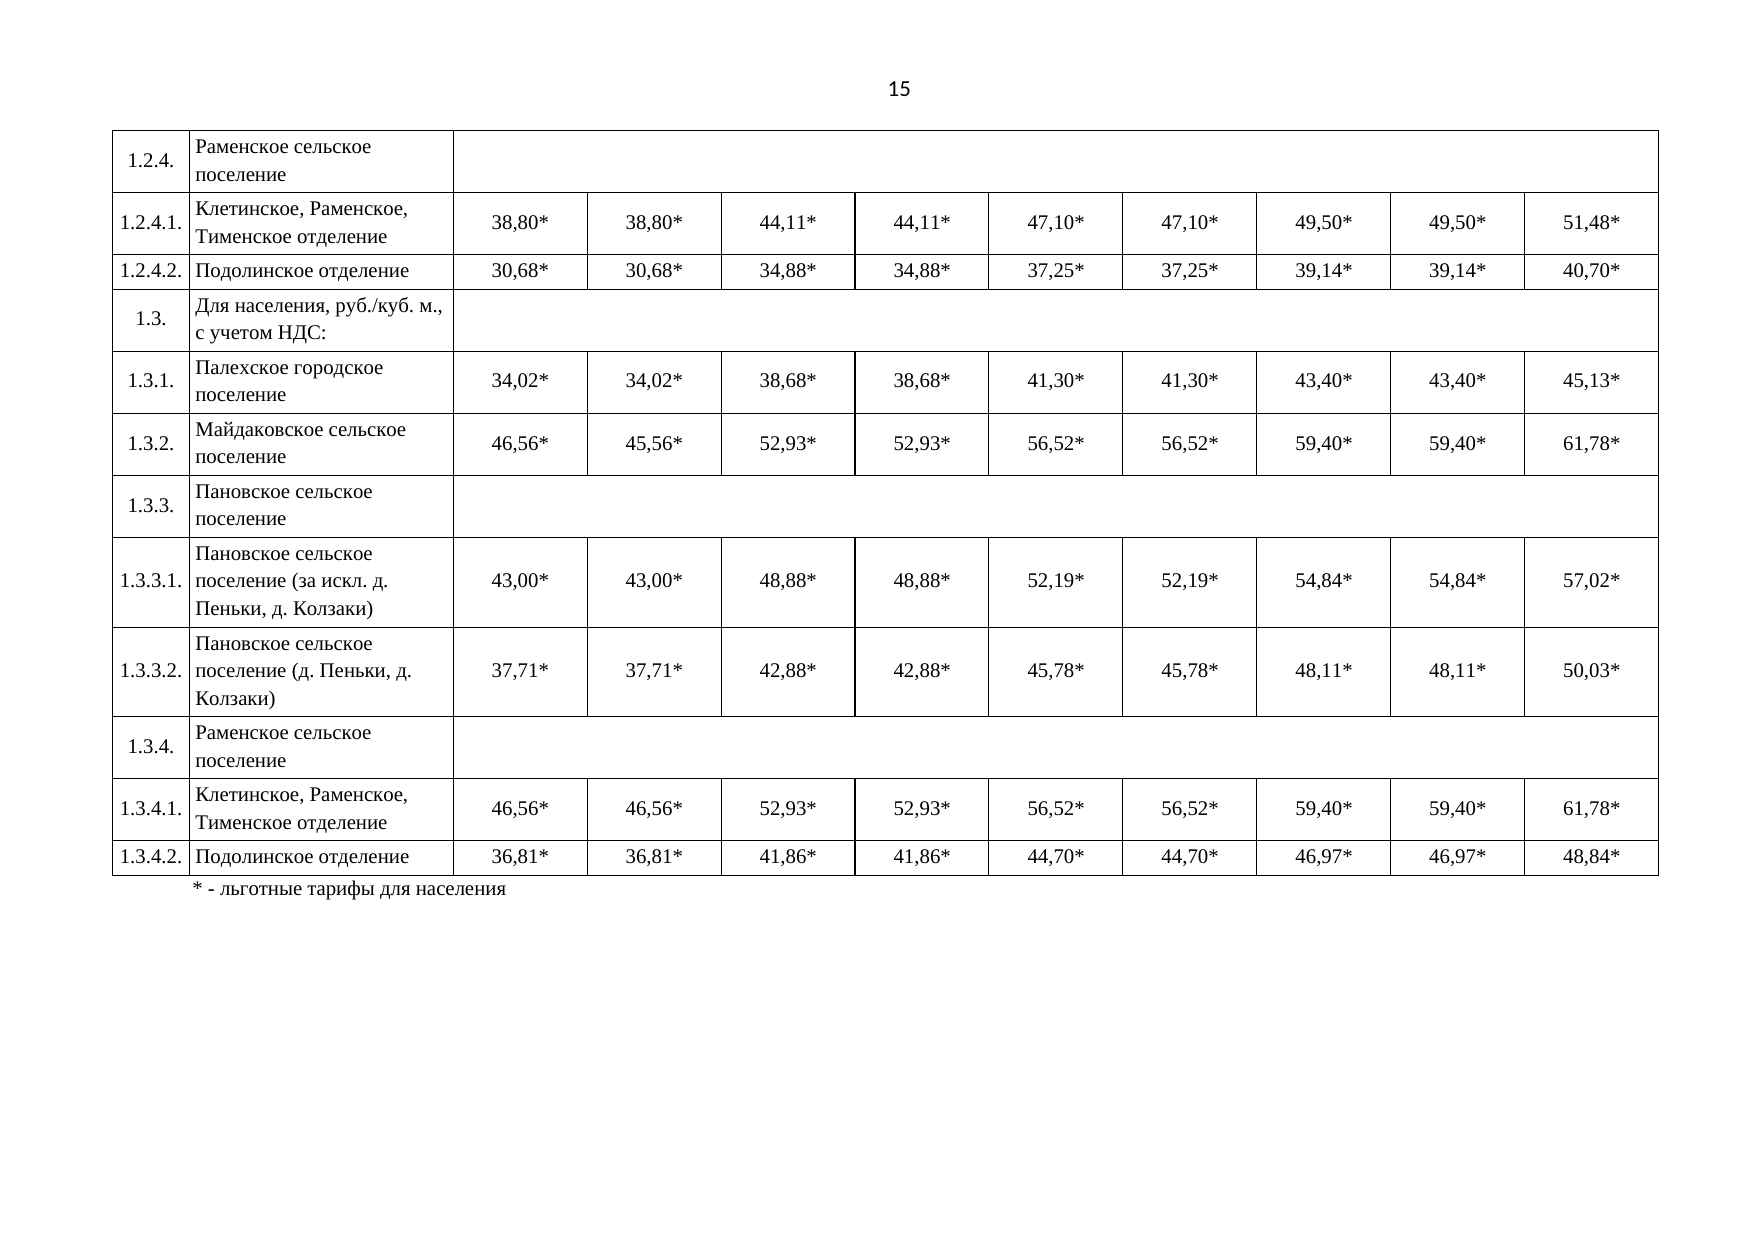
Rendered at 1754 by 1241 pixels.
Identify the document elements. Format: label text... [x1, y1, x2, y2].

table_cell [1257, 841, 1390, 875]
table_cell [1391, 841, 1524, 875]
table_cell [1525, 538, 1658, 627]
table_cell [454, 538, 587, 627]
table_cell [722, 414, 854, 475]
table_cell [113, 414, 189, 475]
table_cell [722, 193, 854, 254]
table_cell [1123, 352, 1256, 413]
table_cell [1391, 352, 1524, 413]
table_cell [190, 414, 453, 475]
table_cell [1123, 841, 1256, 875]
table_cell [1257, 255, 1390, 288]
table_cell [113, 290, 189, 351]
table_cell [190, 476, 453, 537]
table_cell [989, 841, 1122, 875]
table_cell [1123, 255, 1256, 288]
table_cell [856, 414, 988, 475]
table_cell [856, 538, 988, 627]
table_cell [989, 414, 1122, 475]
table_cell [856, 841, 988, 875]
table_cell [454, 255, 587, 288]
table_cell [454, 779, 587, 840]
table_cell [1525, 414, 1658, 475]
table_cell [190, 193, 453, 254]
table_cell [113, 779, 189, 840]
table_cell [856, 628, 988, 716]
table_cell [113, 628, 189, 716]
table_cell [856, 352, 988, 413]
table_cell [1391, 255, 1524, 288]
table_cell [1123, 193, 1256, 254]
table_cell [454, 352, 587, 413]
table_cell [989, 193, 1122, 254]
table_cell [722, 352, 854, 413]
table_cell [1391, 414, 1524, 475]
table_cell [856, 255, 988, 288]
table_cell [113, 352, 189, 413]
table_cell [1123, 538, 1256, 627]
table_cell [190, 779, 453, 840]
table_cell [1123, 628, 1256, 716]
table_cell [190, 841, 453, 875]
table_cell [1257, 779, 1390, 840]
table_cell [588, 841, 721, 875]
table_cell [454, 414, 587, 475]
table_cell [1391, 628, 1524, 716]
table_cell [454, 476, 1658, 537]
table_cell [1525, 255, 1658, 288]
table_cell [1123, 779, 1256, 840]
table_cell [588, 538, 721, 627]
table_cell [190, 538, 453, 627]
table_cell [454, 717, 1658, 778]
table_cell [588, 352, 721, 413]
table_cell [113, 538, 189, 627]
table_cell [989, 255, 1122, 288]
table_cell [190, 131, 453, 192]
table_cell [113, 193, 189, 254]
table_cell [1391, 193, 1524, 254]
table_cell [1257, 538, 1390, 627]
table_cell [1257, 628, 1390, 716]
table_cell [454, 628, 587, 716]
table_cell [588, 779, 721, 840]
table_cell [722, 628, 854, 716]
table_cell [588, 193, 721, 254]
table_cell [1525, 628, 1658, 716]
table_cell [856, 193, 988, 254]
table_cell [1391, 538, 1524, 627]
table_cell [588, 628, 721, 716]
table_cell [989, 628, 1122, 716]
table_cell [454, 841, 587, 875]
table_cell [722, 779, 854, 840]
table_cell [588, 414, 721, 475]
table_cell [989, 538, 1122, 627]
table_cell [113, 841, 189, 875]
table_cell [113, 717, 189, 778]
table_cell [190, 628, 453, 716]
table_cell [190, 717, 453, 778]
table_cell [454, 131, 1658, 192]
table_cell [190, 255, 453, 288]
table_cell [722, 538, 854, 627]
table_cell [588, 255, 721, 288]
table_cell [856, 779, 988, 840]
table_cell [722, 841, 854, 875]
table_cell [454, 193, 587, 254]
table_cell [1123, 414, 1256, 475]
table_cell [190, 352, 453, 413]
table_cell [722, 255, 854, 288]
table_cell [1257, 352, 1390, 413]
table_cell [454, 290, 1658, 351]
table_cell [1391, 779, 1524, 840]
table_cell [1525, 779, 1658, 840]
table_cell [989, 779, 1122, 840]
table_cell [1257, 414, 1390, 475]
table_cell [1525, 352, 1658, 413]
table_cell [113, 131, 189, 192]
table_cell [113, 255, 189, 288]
text * - льготные тарифы для населения [118, 876, 1674, 900]
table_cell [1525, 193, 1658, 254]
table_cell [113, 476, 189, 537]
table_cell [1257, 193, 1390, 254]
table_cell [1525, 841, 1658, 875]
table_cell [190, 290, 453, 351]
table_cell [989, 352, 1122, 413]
